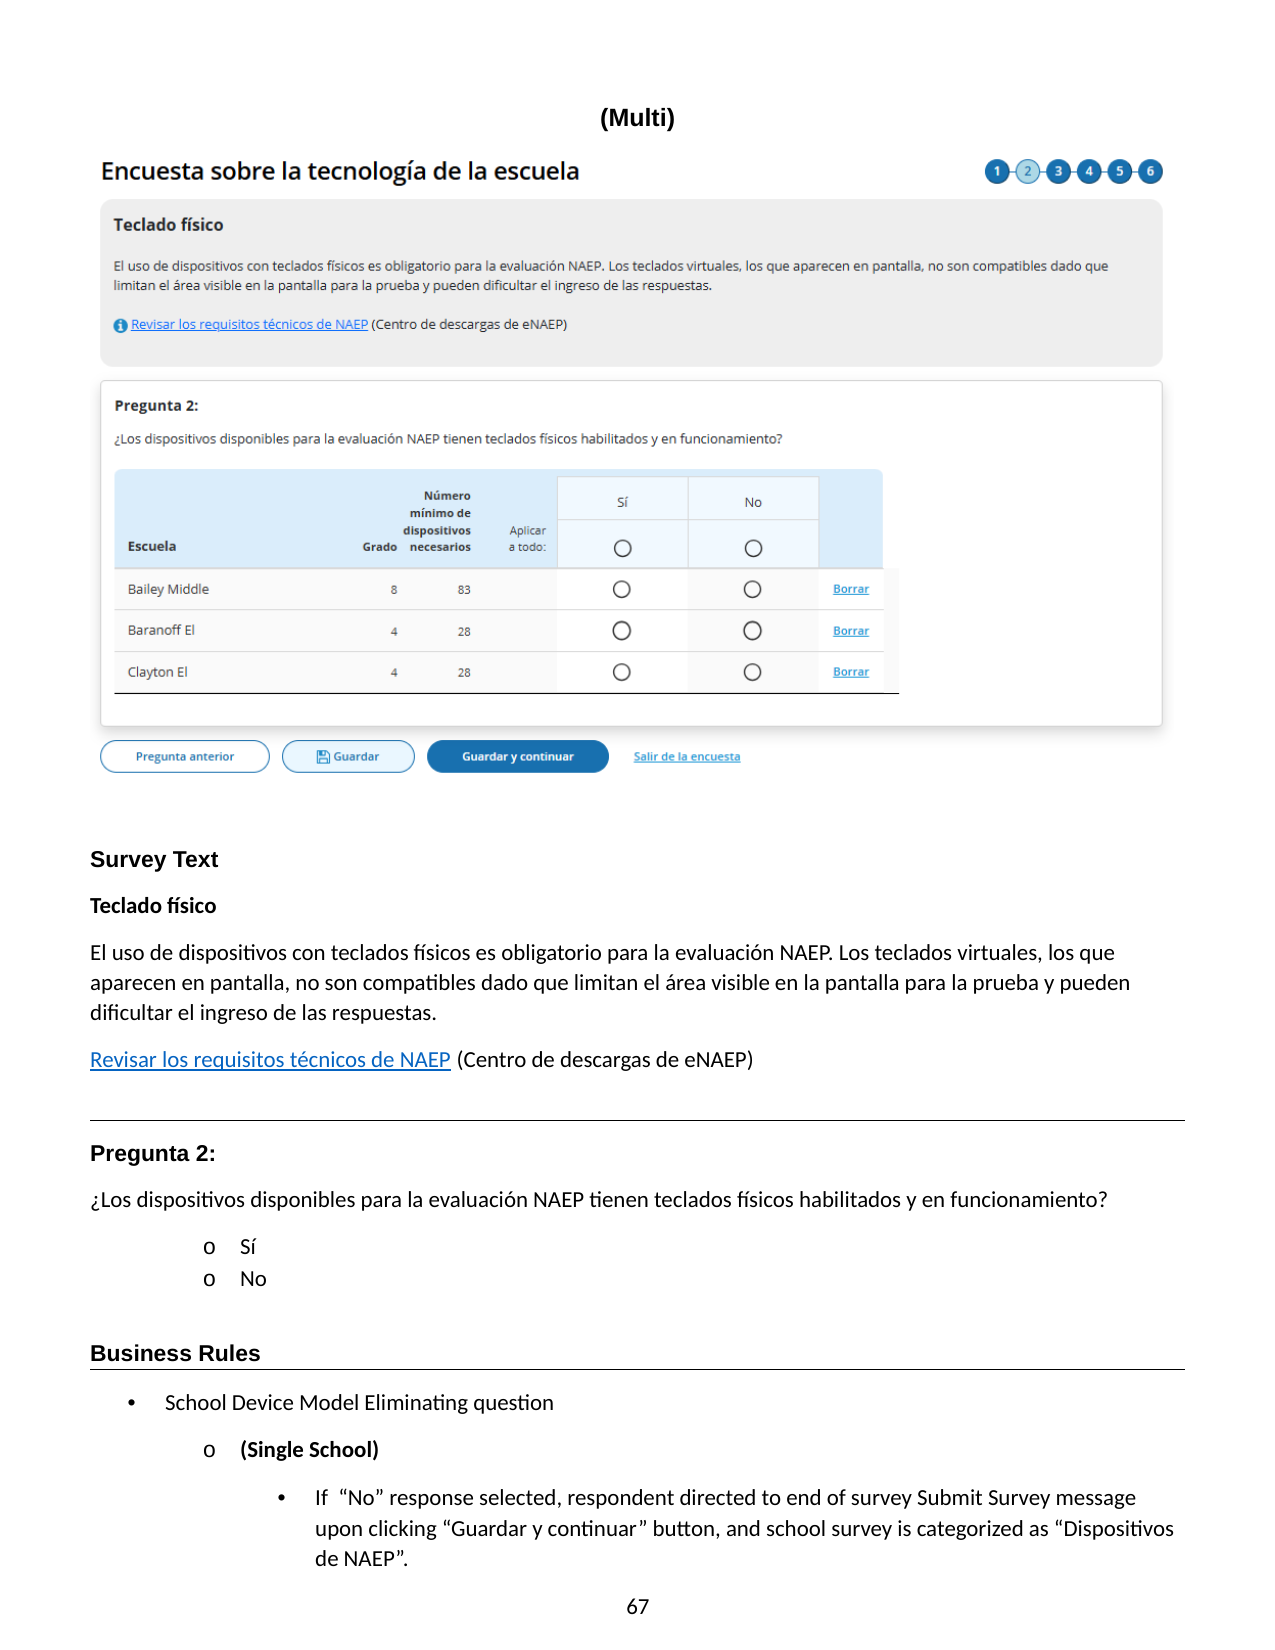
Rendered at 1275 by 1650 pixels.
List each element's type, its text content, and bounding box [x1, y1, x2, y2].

text (Multi) [90, 103, 1185, 132]
text Pregunta 2: [90, 1140, 1185, 1167]
text ¿Los dispositivos disponibles para la evaluación NAEP tienen teclados físicos habilitados y en funcionamiento? [90, 1185, 1185, 1213]
text Teclado físico [90, 891, 1185, 919]
picture [90, 150, 1175, 782]
list Sí [202, 1232, 1185, 1261]
list If “No” response selected, respondent directed to end of survey Submit Survey message upon clicking “Guardar y continuar” button, and school survey is categorized as “Dispositivos de NAEP”. [277, 1483, 1185, 1572]
list School Device Model Eliminating question [127, 1388, 1185, 1416]
text Business Rules [90, 1340, 1185, 1369]
text Revisar los requisitos técnicos de NAEP (Centro de descargas de eNAEP) [90, 1045, 1185, 1073]
list (Single School) [202, 1435, 1185, 1464]
text El uso de dispositivos con teclados físicos es obligatorio para la evaluación NAEP. Los teclados virtuales, los que aparecen en pantalla, no son compatibles dado que limitan el área visible en la pantalla para la prueba y pueden dificultar el ingreso de las respuestas. [90, 938, 1185, 1026]
list No [202, 1264, 1185, 1293]
text Survey Text [90, 846, 1185, 872]
